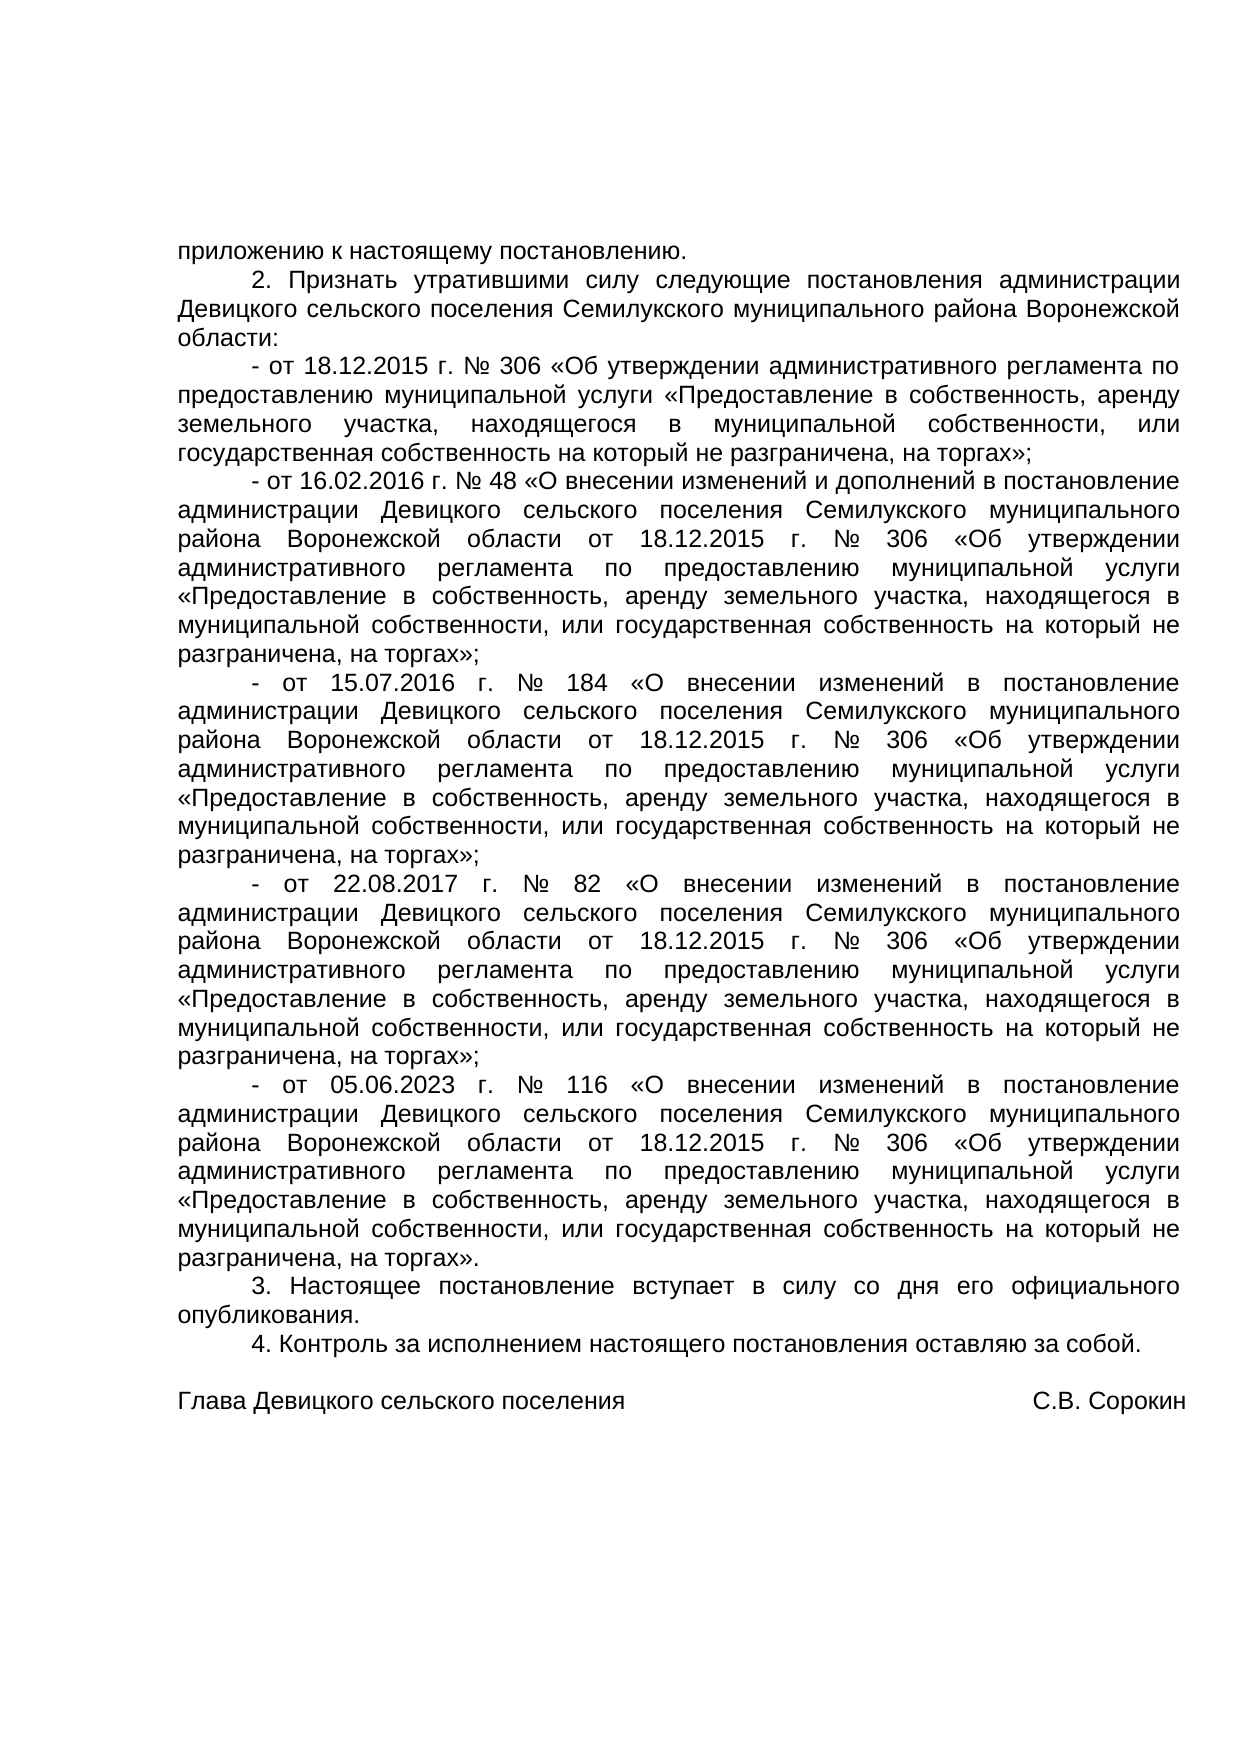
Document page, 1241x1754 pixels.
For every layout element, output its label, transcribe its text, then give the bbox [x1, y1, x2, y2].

text - от 16.02.2016 г. № 48 «О внесении изменений и дополнений в постановление администрации Девицкого сельского поселения Семилукского муниципального района Воронежской области от 18.12.2015 г. № 306 «Об утверждении административного регламента по предоставлению муниципальной услуги «Предоставление в собственность, аренду земельного участка, находящегося в муниципальной собственности, или государственная собственность на который не разграничена, на торгах»; [177, 466, 1181, 667]
table_header Глава Девицкого сельского поселения [166, 1386, 682, 1415]
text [177, 236, 1181, 265]
list 3. Настоящее постановление вступает в силу со дня его официального опубликования. [177, 1271, 1181, 1329]
text - от 15.07.2016 г. № 184 «О внесении изменений в постановление администрации Девицкого сельского поселения Семилукского муниципального района Воронежской области от 18.12.2015 г. № 306 «Об утверждении административного регламента по предоставлению муниципальной услуги «Предоставление в собственность, аренду земельного участка, находящегося в муниципальной собственности, или государственная собственность на который не разграничена, на торгах»; [177, 667, 1181, 869]
text - от 18.12.2015 г. № 306 «Об утверждении административного регламента по предоставлению муниципальной услуги «Предоставление в собственность, аренду земельного участка, находящегося в муниципальной собственности, или государственная собственность на который не разграничена, на торгах»; [177, 351, 1181, 466]
text - от 05.06.2023 г. № 116 «О внесении изменений в постановление администрации Девицкого сельского поселения Семилукского муниципального района Воронежской области от 18.12.2015 г. № 306 «Об утверждении административного регламента по предоставлению муниципальной услуги «Предоставление в собственность, аренду земельного участка, находящегося в муниципальной собственности, или государственная собственность на который не разграничена, на торгах». [177, 1070, 1181, 1271]
list 4. Контроль за исполнением настоящего постановления оставляю за собой. [177, 1329, 1181, 1357]
table_header С.В. Сорокин [682, 1386, 1198, 1415]
text - от 22.08.2017 г. № 82 «О внесении изменений в постановление администрации Девицкого сельского поселения Семилукского муниципального района Воронежской области от 18.12.2015 г. № 306 «Об утверждении административного регламента по предоставлению муниципальной услуги «Предоставление в собственность, аренду земельного участка, находящегося в муниципальной собственности, или государственная собственность на который не разграничена, на торгах»; [177, 869, 1181, 1070]
text 2. Признать утратившими силу следующие постановления администрации Девицкого сельского поселения Семилукского муниципального района Воронежской области: [177, 265, 1181, 351]
